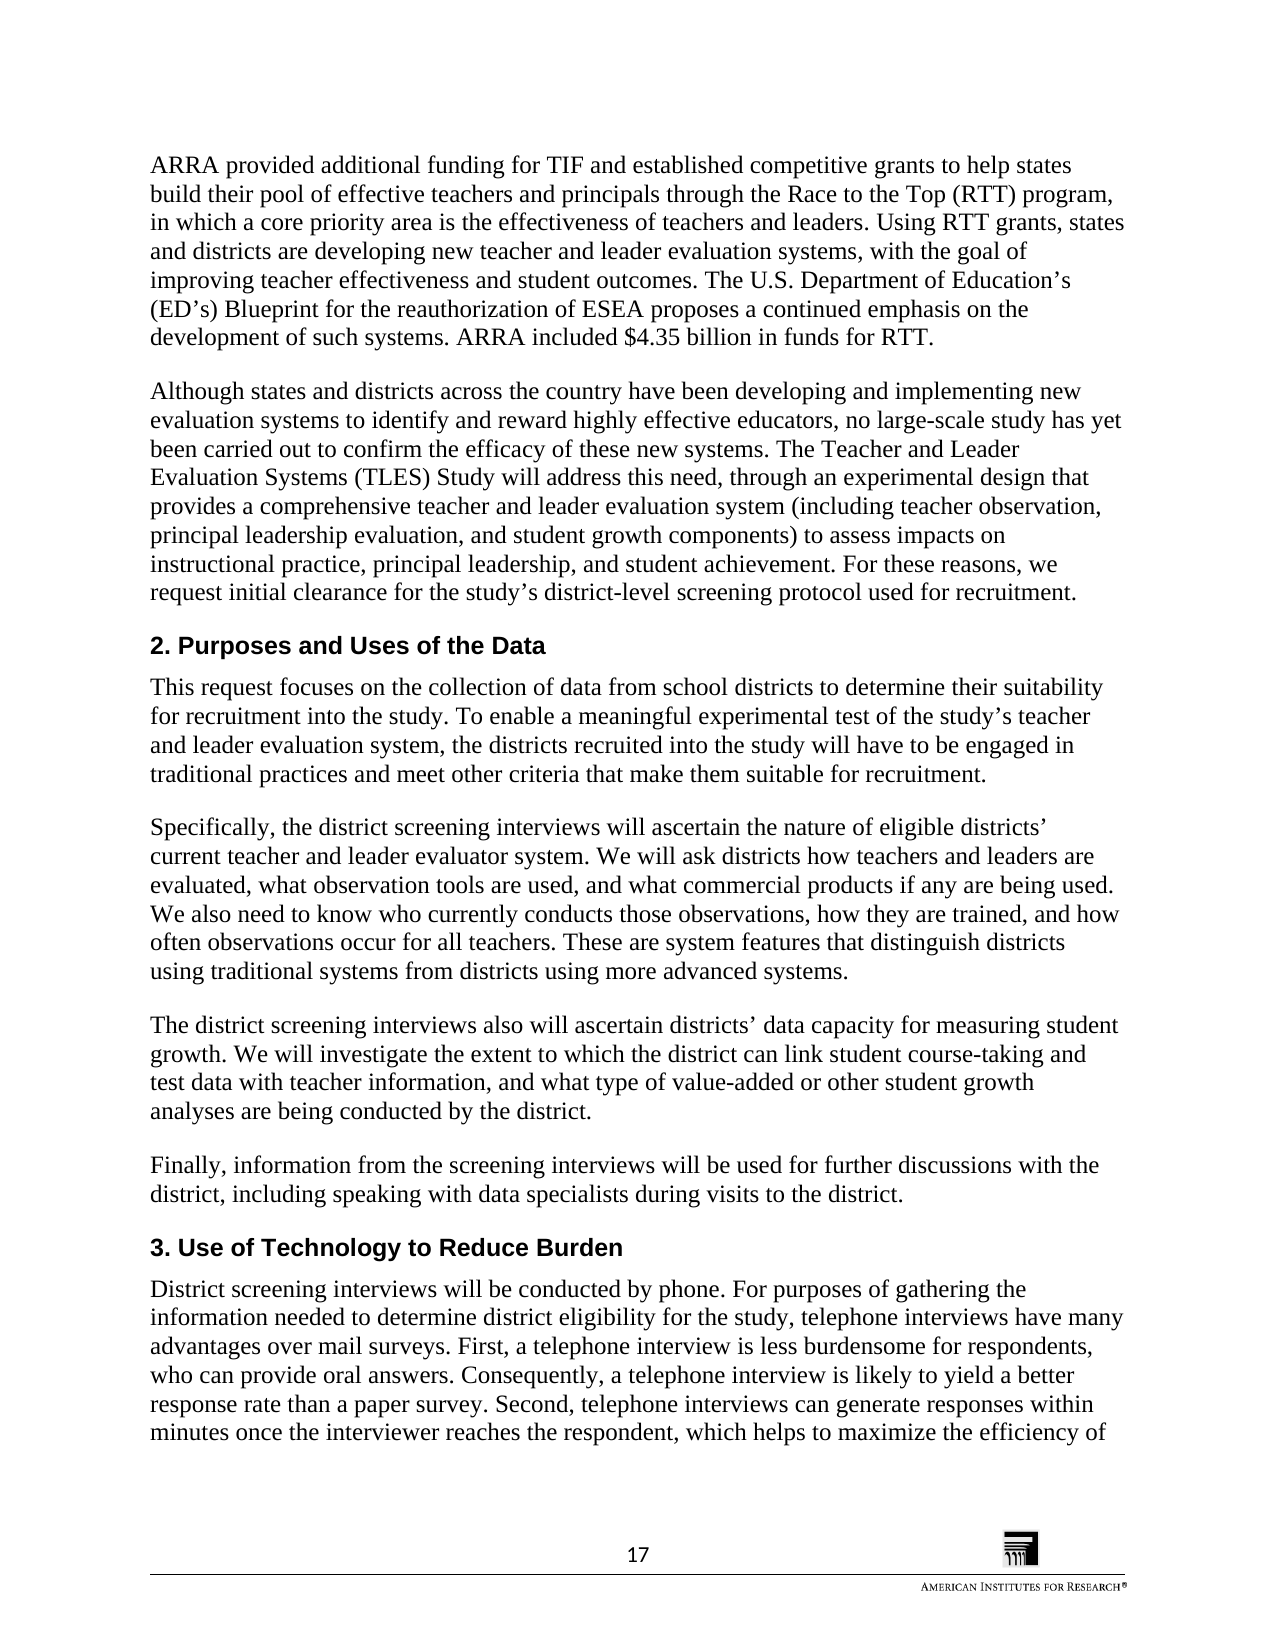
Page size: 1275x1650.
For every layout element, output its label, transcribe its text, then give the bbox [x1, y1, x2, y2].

subtitle 3. Use of Technology to Reduce Burden [150, 1232, 1125, 1261]
text Although states and districts across the country have been developing and implementing new evaluation systems to identify and reward highly effective educators, no large-scale study has yet been carried out to confirm the efficacy of these new systems. The Teacher and Leader Evaluation Systems (TLES) Study will address this need, through an experimental design that provides a comprehensive teacher and leader evaluation system (including teacher observation, principal leadership evaluation, and student growth components) to assess impacts on instructional practice, principal leadership, and student achievement. For these reasons, we request initial clearance for the study’s district-level screening protocol used for recruitment. [150, 376, 1125, 606]
picture [920, 1529, 1131, 1592]
text This request focuses on the collection of data from school districts to determine their suitability for recruitment into the study. To enable a meaningful experimental test of the study’s teacher and leader evaluation system, the districts recruited into the study will have to be engaged in traditional practices and meet other criteria that make them suitable for recruitment. [150, 672, 1125, 787]
text Finally, information from the screening interviews will be used for further discussions with the district, including speaking with data specialists during visits to the district. [150, 1150, 1125, 1207]
text The district screening interviews also will ascertain districts’ data capacity for measuring student growth. We will investigate the extent to which the district can link student course-taking and test data with teacher information, and what type of value-added or other student growth analyses are being conducted by the district. [150, 1010, 1125, 1125]
text Specifically, the district screening interviews will ascertain the nature of eligible districts’ current teacher and leader evaluator system. We will ask districts how teachers and leaders are evaluated, what observation tools are used, and what commercial products if any are being used. We also need to know who currently conducts those observations, how they are trained, and how often observations occur for all teachers. These are system features that distinguish districts using traditional systems from districts using more advanced systems. [150, 812, 1125, 985]
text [150, 1274, 1125, 1446]
text ARRA provided additional funding for TIF and established competitive grants to help states build their pool of effective teachers and principals through the Race to the Top (RTT) program, in which a core priority area is the effectiveness of teachers and leaders. Using RTT grants, states and districts are developing new teacher and leader evaluation systems, with the goal of improving teacher effectiveness and student outcomes. The U.S. Department of Education’s (ED’s) Blueprint for the reauthorization of ESEA proposes a continued emphasis on the development of such systems. ARRA included $4.35 billion in funds for RTT. [150, 150, 1125, 351]
subtitle 2. Purposes and Uses of the Data [150, 631, 1125, 660]
